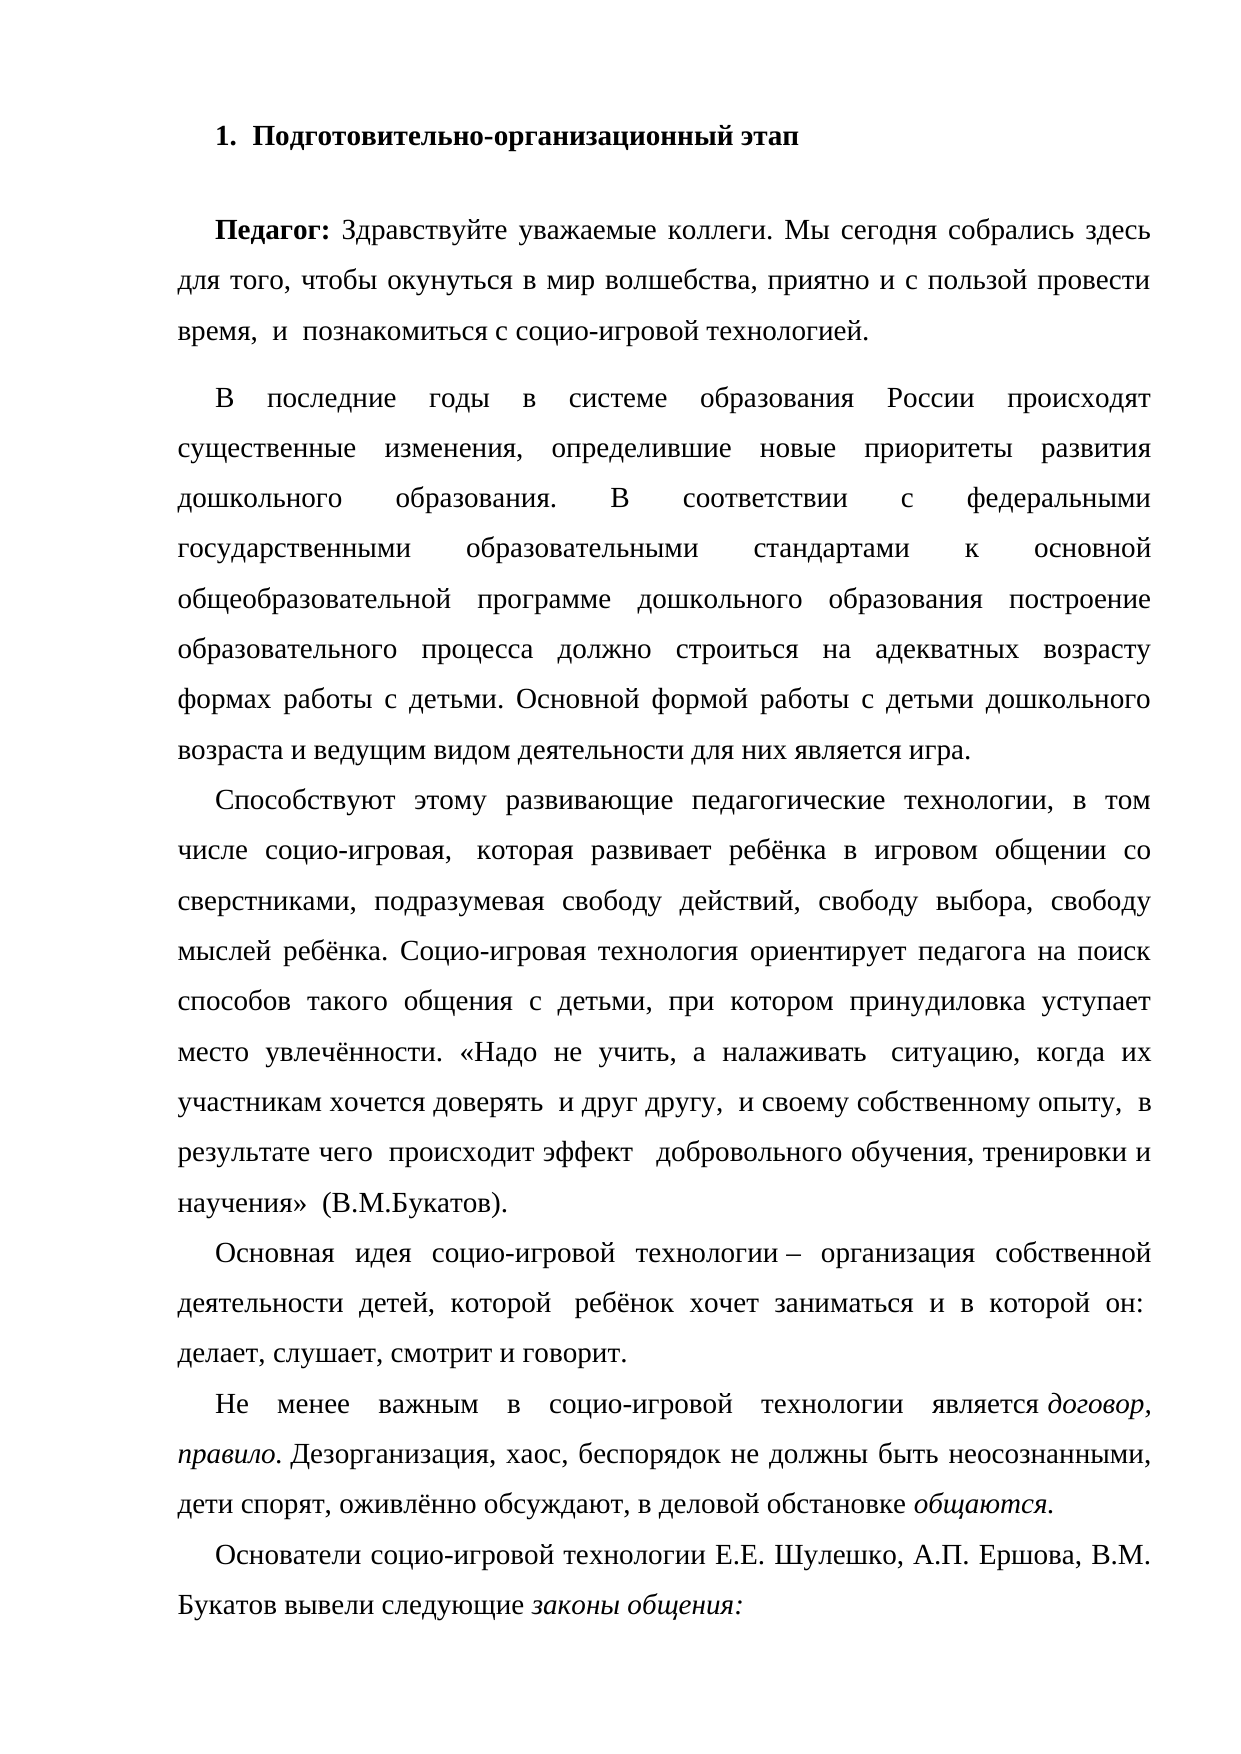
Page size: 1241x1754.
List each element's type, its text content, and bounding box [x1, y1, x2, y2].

text Основная идея социо-игровой технологии – организация собственной деятельности детей, которой ребёнок хочет заниматься и в которой он: делает, слушает, смотрит и говорит. [177, 1235, 1152, 1369]
text В последние годы в системе образования России происходят существенные изменения, определившие новые приоритеты развития дошкольного образования. В соответствии с федеральными государственными образовательными стандартами к основной общеобразовательной программе дошкольного образования построение образовательного процесса должно строиться на адекватных возрасту формах работы с детьми. Основной формой работы с детьми дошкольного возраста и ведущим видом деятельности для них является игра. [177, 380, 1152, 765]
text Педагог: Здравствуйте уважаемые коллеги. Мы сегодня собрались здесь для того, чтобы окунуться в мир волшебства, приятно и с пользой провести время, и познакомиться с социо-игровой технологией. [177, 212, 1152, 346]
text Основатели социо-игровой технологии Е.Е. Шулешко, А.П. Ершова, В.М. Букатов вывели следующие законы общения: [177, 1537, 1152, 1621]
text Не менее важным в социо-игровой технологии является договор, правило. Дезорганизация, хаос, беспорядок не должны быть неосознанными, дети спорят, оживлённо обсуждают, в деловой обстановке общаются. [177, 1386, 1152, 1520]
text Способствуют этому развивающие педагогические технологии, в том числе социо-игровая, которая развивает ребёнка в игровом общении со сверстниками, подразумевая свободу действий, свободу выбора, свободу мыслей ребёнка. Социо-игровая технология ориентирует педагога на поиск способов такого общения с детьми, при котором принудиловка уступает место увлечённости. «Надо не учить, а налаживать ситуацию, когда их участникам хочется доверять и друг другу, и своему собственному опыту, в результате чего происходит эффект добровольного обучения, тренировки и научения» (В.М.Букатов). [177, 782, 1152, 1218]
list Подготовительно-организационный этап [215, 118, 1152, 152]
